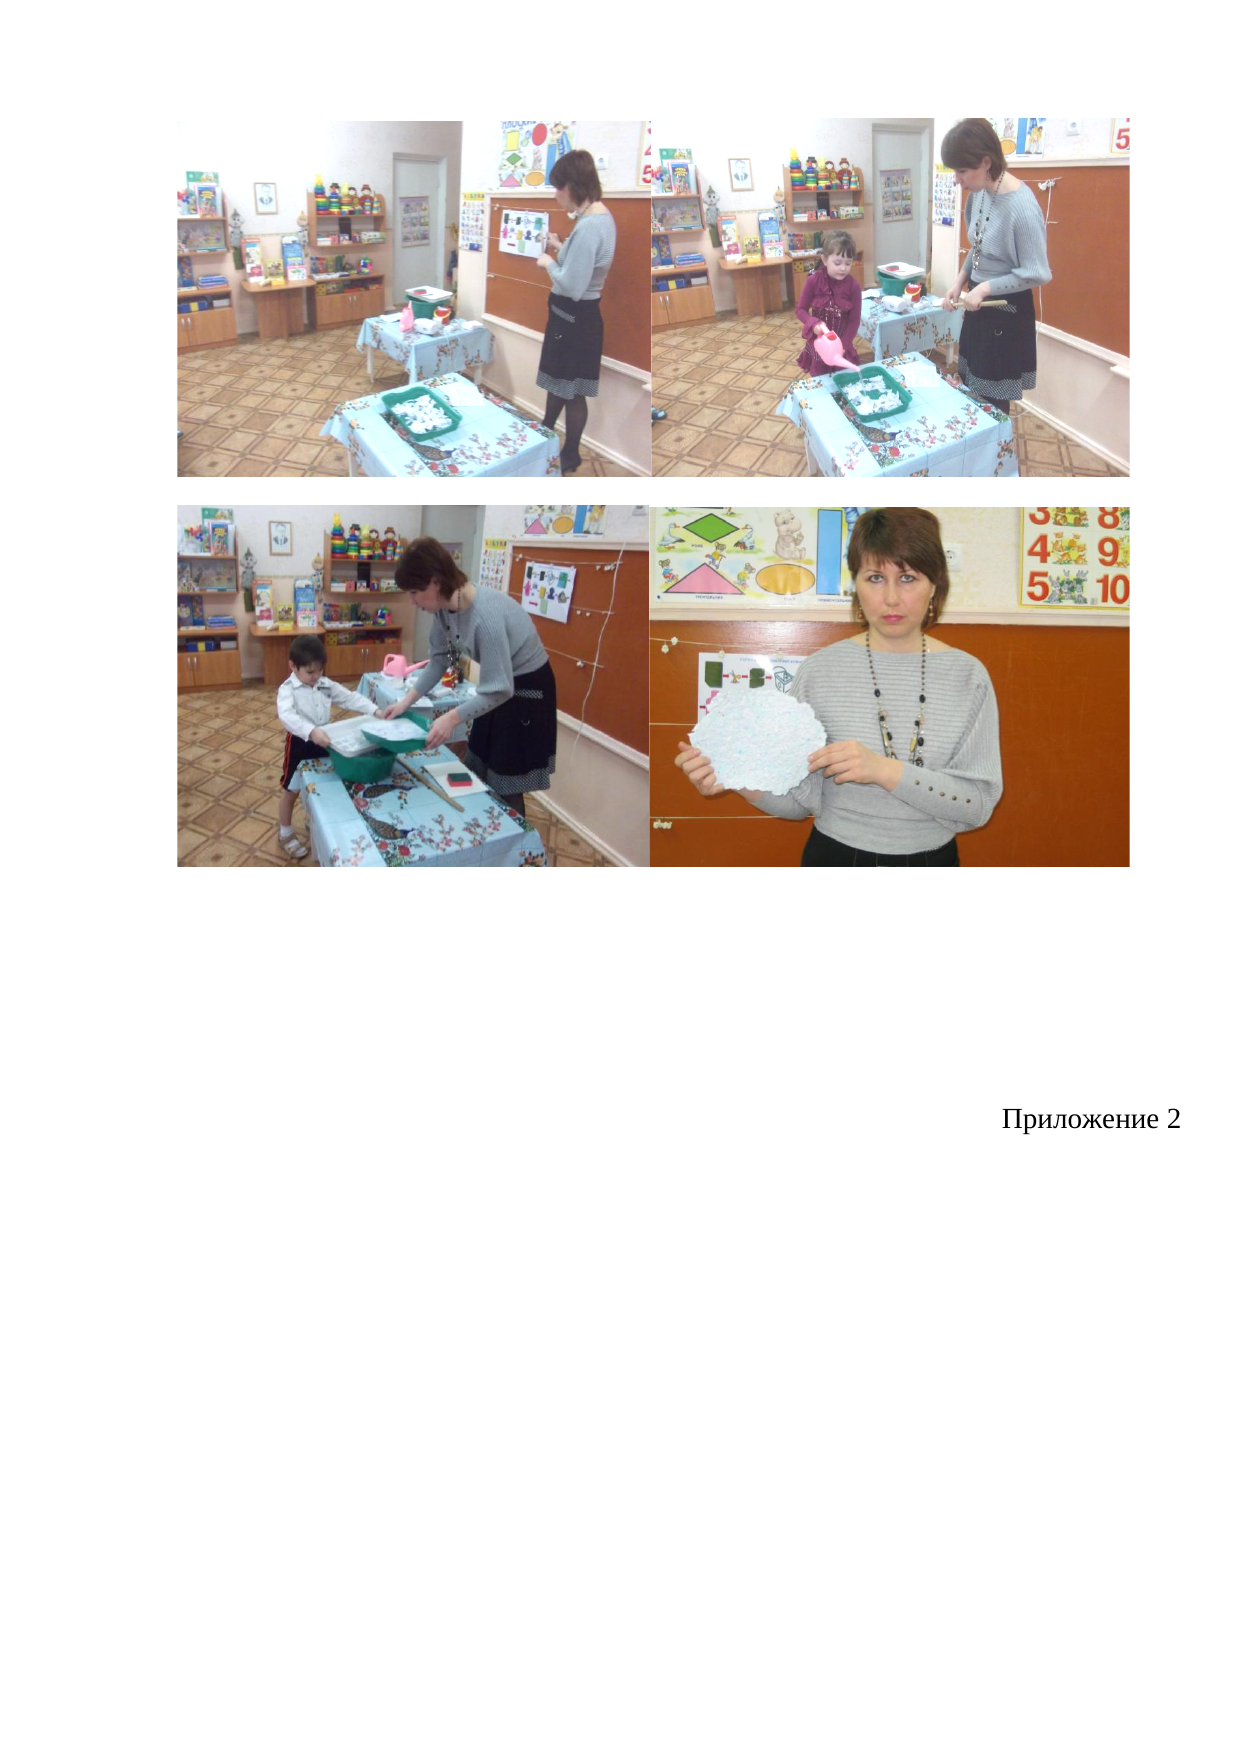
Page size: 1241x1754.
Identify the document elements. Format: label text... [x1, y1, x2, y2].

picture [177, 505, 1130, 867]
text Приложение 2 [177, 1102, 1181, 1135]
